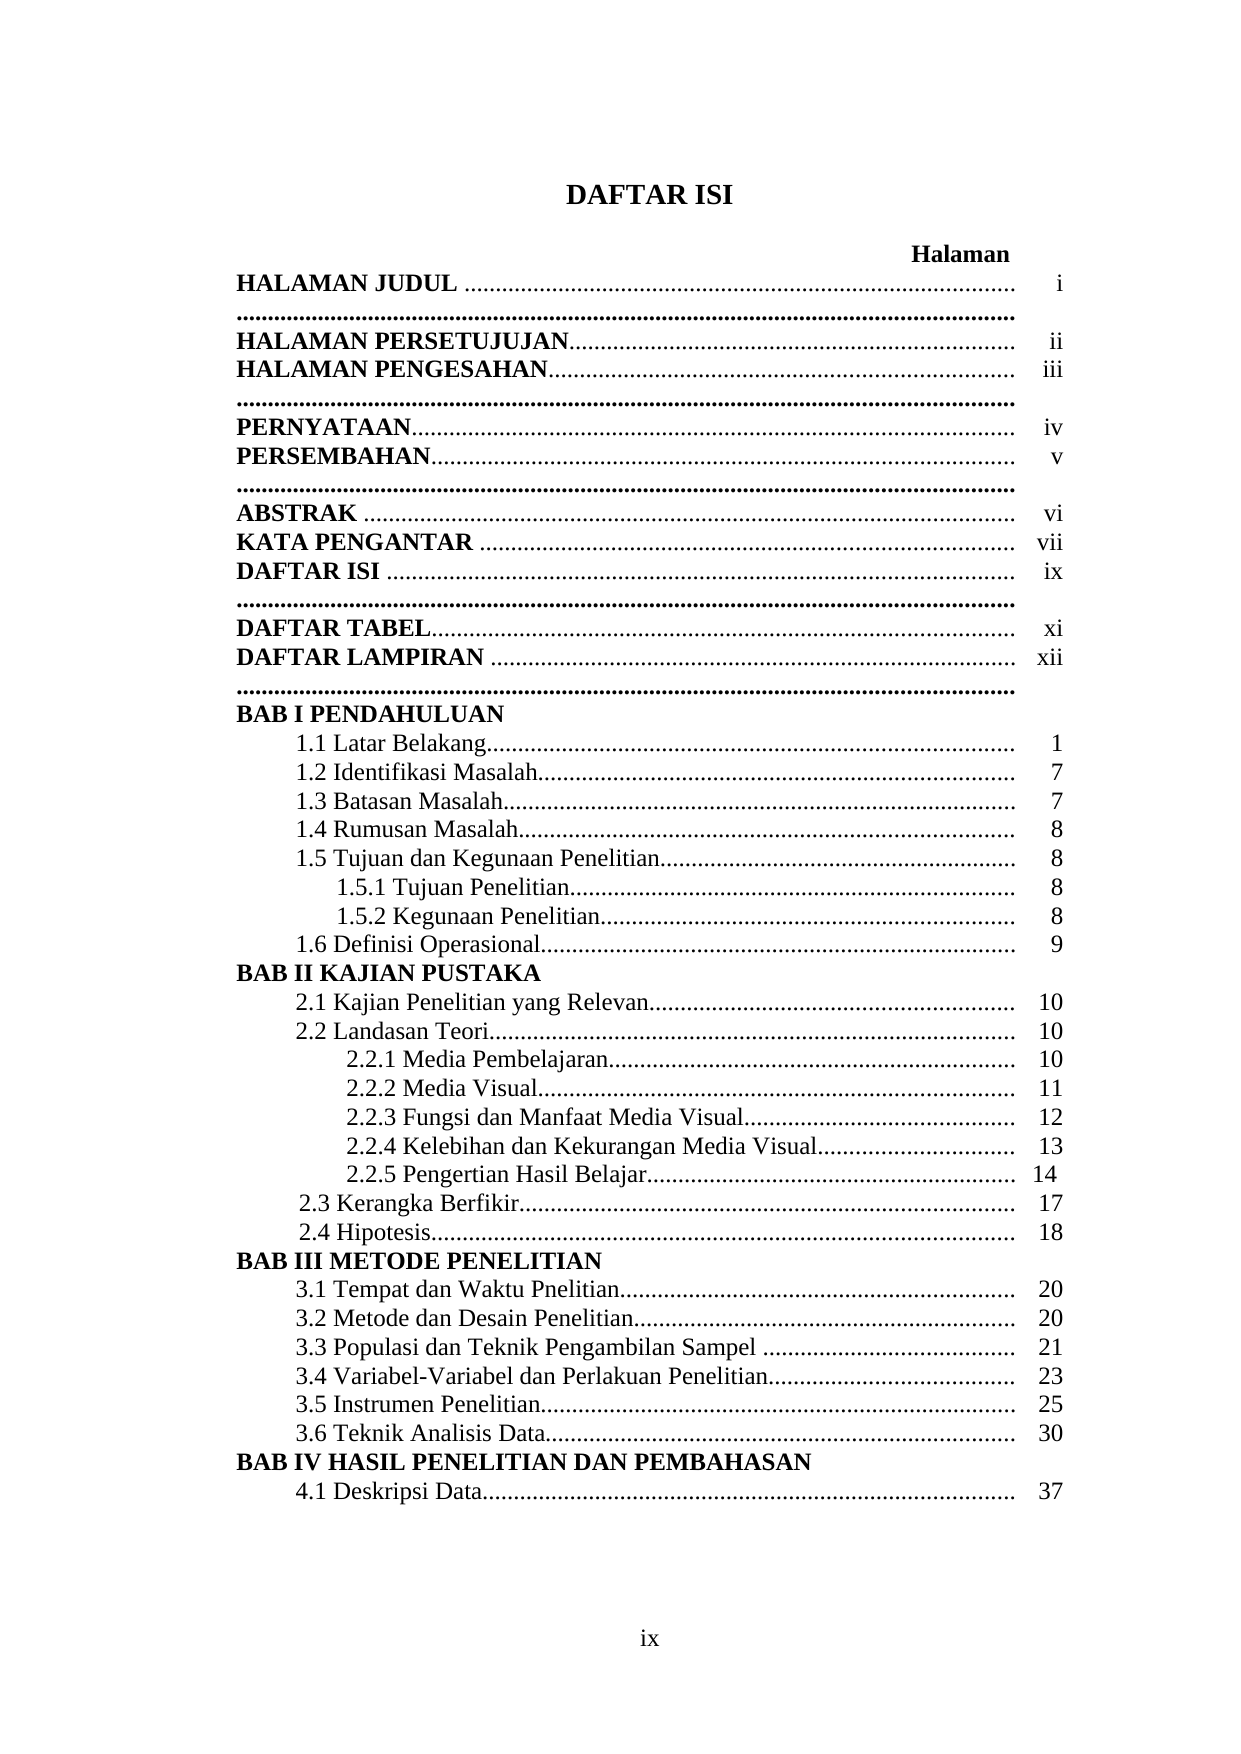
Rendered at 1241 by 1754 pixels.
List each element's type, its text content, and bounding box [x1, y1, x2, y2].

text 2.2.3 Fungsi dan Manfaat Media Visual 12 [236, 1102, 1063, 1131]
text BAB IV HASIL PENELITIAN DAN PEMBAHASAN [236, 1447, 1063, 1476]
text 3.2 Metode dan Desain Penelitian 20 [236, 1303, 1063, 1332]
text DAFTAR ISI [236, 177, 1063, 211]
text 3.4 Variabel-Variabel dan Perlakuan Penelitian 23 [236, 1361, 1063, 1389]
text 3.1 Tempat dan Waktu Pnelitian 20 [236, 1274, 1063, 1303]
text 2.2.5 Pengertian Hasil Belajar 14 [236, 1159, 1063, 1188]
text 4.1 Deskripsi Data 37 [236, 1476, 1063, 1504]
text 2.2 Landasan Teori 10 [295, 1016, 1063, 1044]
text 2.2.2 Media Visual 11 [236, 1073, 1063, 1102]
text 3.5 Instrumen Penelitian 25 [236, 1389, 1063, 1418]
text DAFTAR LAMPIRAN xii [236, 642, 1063, 699]
text 1.2 Identifikasi Masalah 7 [236, 757, 1063, 786]
text DAFTAR TABEL xi [236, 613, 1063, 642]
text 1.4 Rumusan Masalah. 8 [236, 814, 1063, 843]
text 3.6 Teknik Analisis Data 30 [236, 1418, 1063, 1447]
text ABSTRAK vi [236, 498, 1063, 527]
text 1.5 Tujuan dan Kegunaan Penelitian 8 [295, 843, 1063, 872]
text 2.2.1 Media Pembelajaran 10 [236, 1044, 1063, 1073]
text Halaman [236, 239, 1063, 268]
text BAB I PENDAHULUAN [236, 699, 1063, 728]
text 1.3 Batasan Masalah. 7 [236, 786, 1063, 814]
text 1.6 Definisi Operasional 9 [236, 929, 1063, 958]
text 1.1 Latar Belakang 1 [236, 728, 1063, 757]
text DAFTAR ISI ix [236, 556, 1063, 613]
text 2.2.4 Kelebihan dan Kekurangan Media Visual 13 [236, 1131, 1063, 1159]
text 1.5.1 Tujuan Penelitian 8 [236, 872, 1063, 901]
text 2.4 Hipotesis 18 [236, 1217, 1063, 1246]
text 2.3 Kerangka Berfikir 17 [236, 1188, 1063, 1217]
text HALAMAN JUDUL i [236, 268, 1063, 326]
text KATA PENGANTAR vii [236, 527, 1063, 556]
text BAB III METODE PENELITIAN [236, 1246, 1063, 1274]
text 3.3 Populasi dan Teknik Pengambilan Sampel 21 [236, 1332, 1063, 1361]
text HALAMAN PERSETUJUJAN ii [236, 326, 1063, 354]
text PERSEMBAHAN v [236, 441, 1063, 498]
text HALAMAN PENGESAHAN iii [236, 354, 1063, 412]
text 2.1 Kajian Penelitian yang Relevan 10 [236, 987, 1063, 1016]
text PERNYATAAN iv [236, 412, 1063, 441]
text 1.5.2 Kegunaan Penelitian 8 [236, 901, 1063, 929]
text BAB II KAJIAN PUSTAKA [236, 958, 1063, 987]
